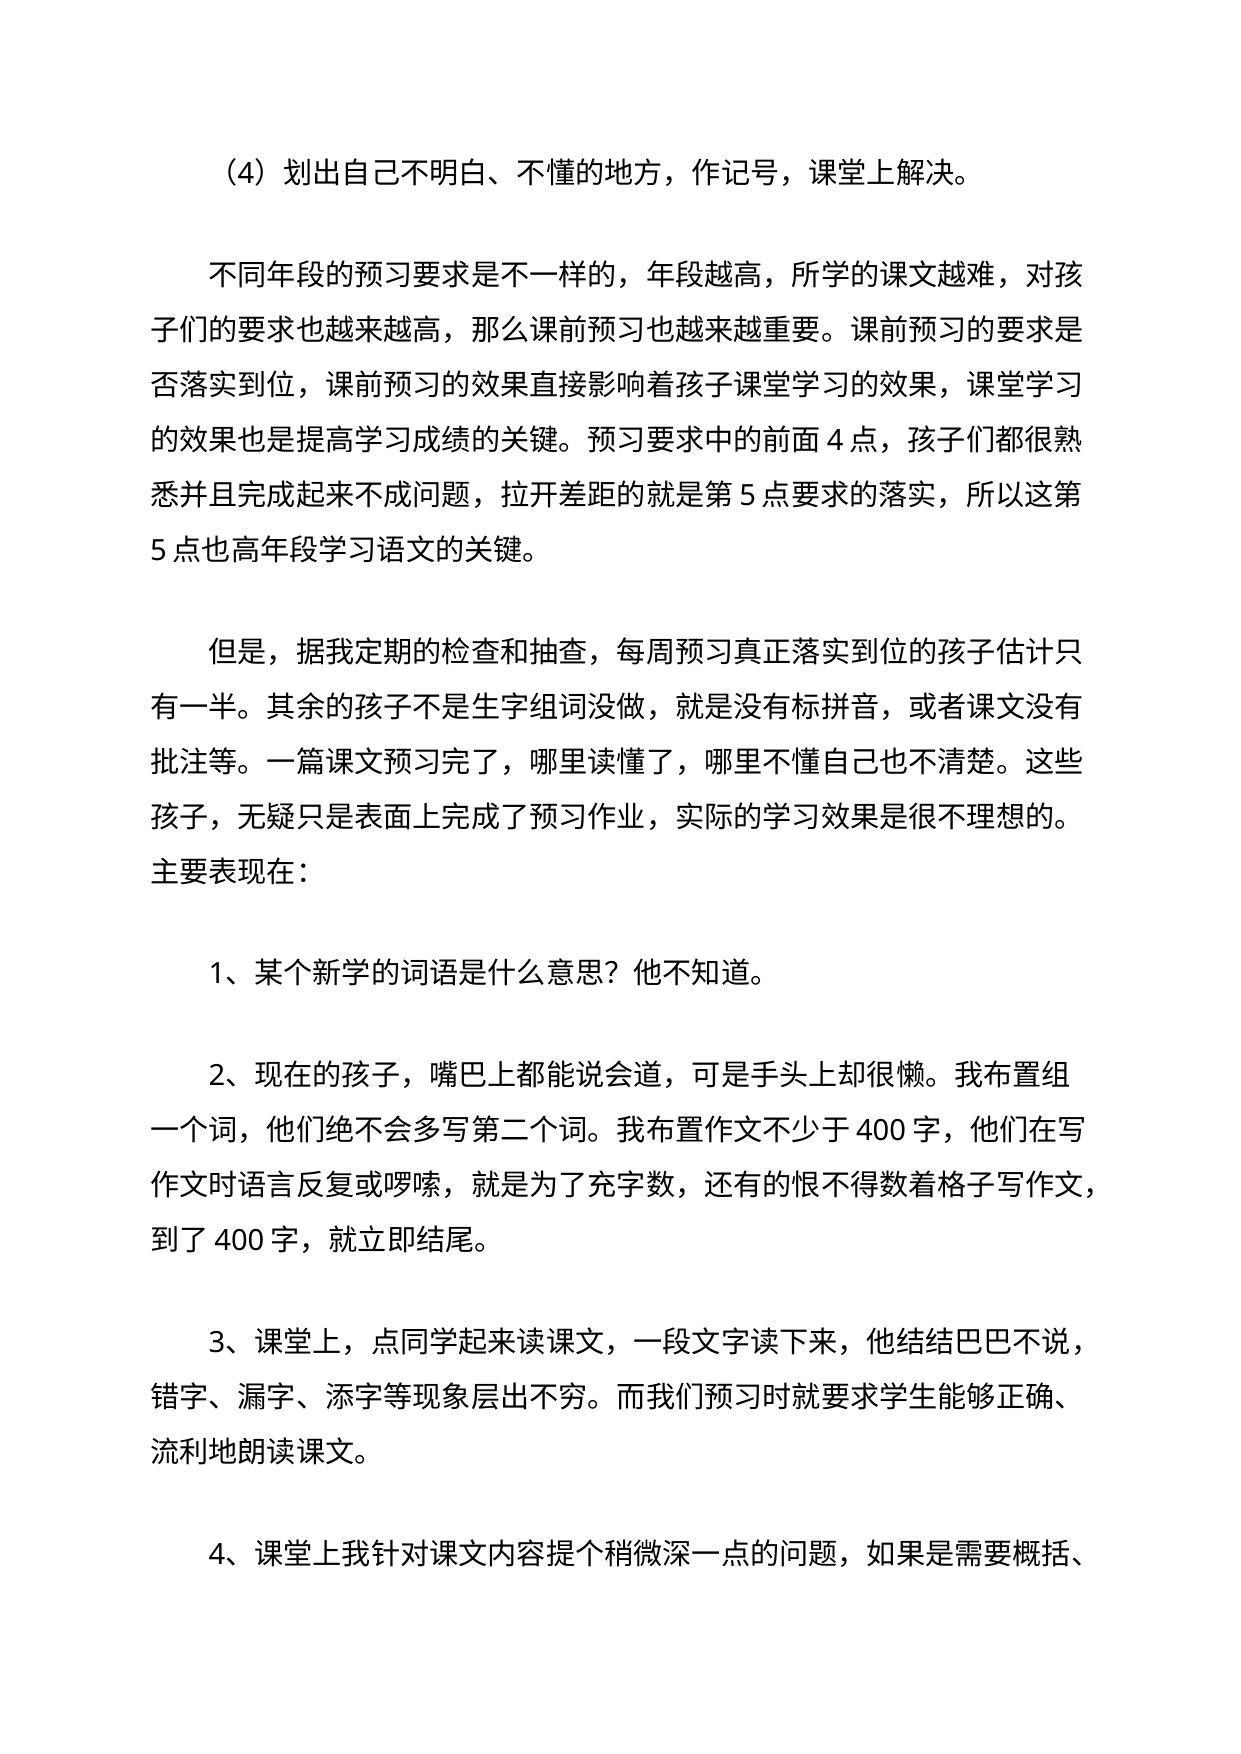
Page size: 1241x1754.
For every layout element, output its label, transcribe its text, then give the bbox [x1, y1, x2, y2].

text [150, 1531, 1090, 1573]
text 但是，据我定期的检查和抽查，每周预习真正落实到位的孩子估计只有一半。其余的孩子不是生字组词没做，就是没有标拼音，或者课文没有批注等。一篇课文预习完了，哪里读懂了，哪里不懂自己也不清楚。这些孩子，无疑只是表面上完成了预习作业，实际的学习效果是很不理想的。主要表现在： [150, 629, 1090, 891]
text 2、现在的孩子，嘴巴上都能说会道，可是手头上却很懒。我布置组一个词，他们绝不会多写第二个词。我布置作文不少于400字，他们在写作文时语言反复或啰嗦，就是为了充字数，还有的恨不得数着格子写作文，到了400字，就立即结尾。 [150, 1052, 1090, 1259]
text 不同年段的预习要求是不一样的，年段越高，所学的课文越难，对孩子们的要求也越来越高，那么课前预习也越来越重要。课前预习的要求是否落实到位，课前预习的效果直接影响着孩子课堂学习的效果，课堂学习的效果也是提高学习成绩的关键。预习要求中的前面4点，孩子们都很熟悉并且完成起来不成问题，拉开差距的就是第5点要求的落实，所以这第5点也高年段学习语文的关键。 [150, 252, 1090, 569]
text 3、课堂上，点同学起来读课文，一段文字读下来，他结结巴巴不说，错字、漏字、添字等现象层出不穷。而我们预习时就要求学生能够正确、流利地朗读课文。 [150, 1319, 1090, 1471]
text （4）划出自己不明白、不懂的地方，作记号，课堂上解决。 [150, 150, 1090, 192]
text 1、某个新学的词语是什么意思？他不知道。 [150, 950, 1090, 992]
